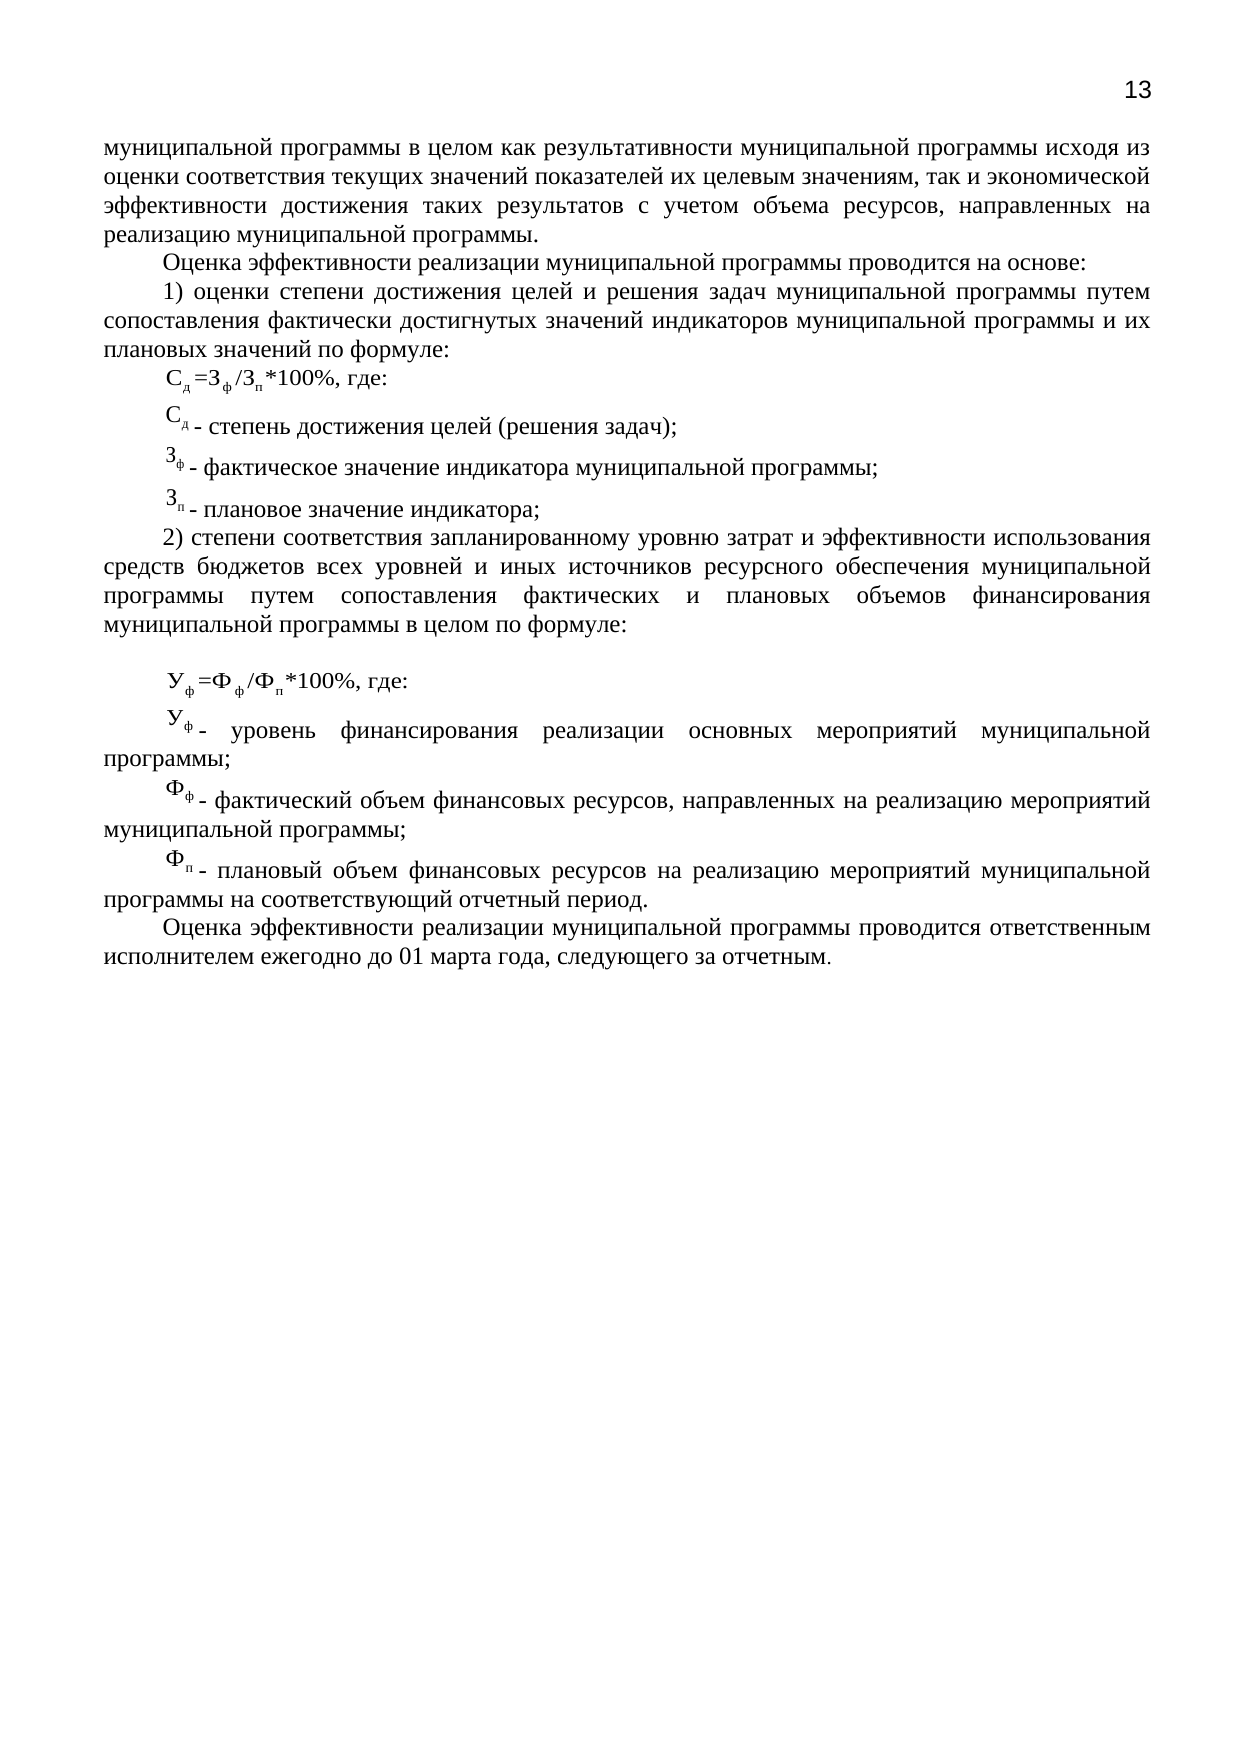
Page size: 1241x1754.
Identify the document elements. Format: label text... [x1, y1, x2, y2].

text Оценка эффективности реализации муниципальной программы проводится ответственным исполнителем ежегодно до 01 марта года, следующего за отчетным. [103, 912, 1152, 970]
text - уровень финансирования реализации основных мероприятий муниципальной программы; [103, 702, 1152, 772]
text Оценка эффективности реализации муниципальной программы проводится на основе: [103, 247, 1152, 276]
text - плановый объем финансовых ресурсов на реализацию мероприятий муниципальной программы на соответствующий отчетный период. [103, 842, 1152, 912]
text 2) степени соответствия запланированному уровню затрат и эффективности использования средств бюджетов всех уровней и иных источников ресурсного обеспечения муниципальной программы путем сопоставления фактических и плановых объемов финансирования муниципальной программы в целом по формуле: [103, 522, 1152, 637]
text - фактическое значение индикатора муниципальной программы; [103, 440, 1152, 481]
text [103, 132, 1152, 247]
text - степень достижения целей (решения задач); [103, 398, 1152, 440]
text - плановое значение индикатора; [103, 481, 1152, 522]
text - фактический объем финансовых ресурсов, направленных на реализацию мероприятий муниципальной программы; [103, 772, 1152, 842]
text 1) оценки степени достижения целей и решения задач муниципальной программы путем сопоставления фактически достигнутых значений индикаторов муниципальной программы и их плановых значений по формуле: [103, 276, 1152, 362]
